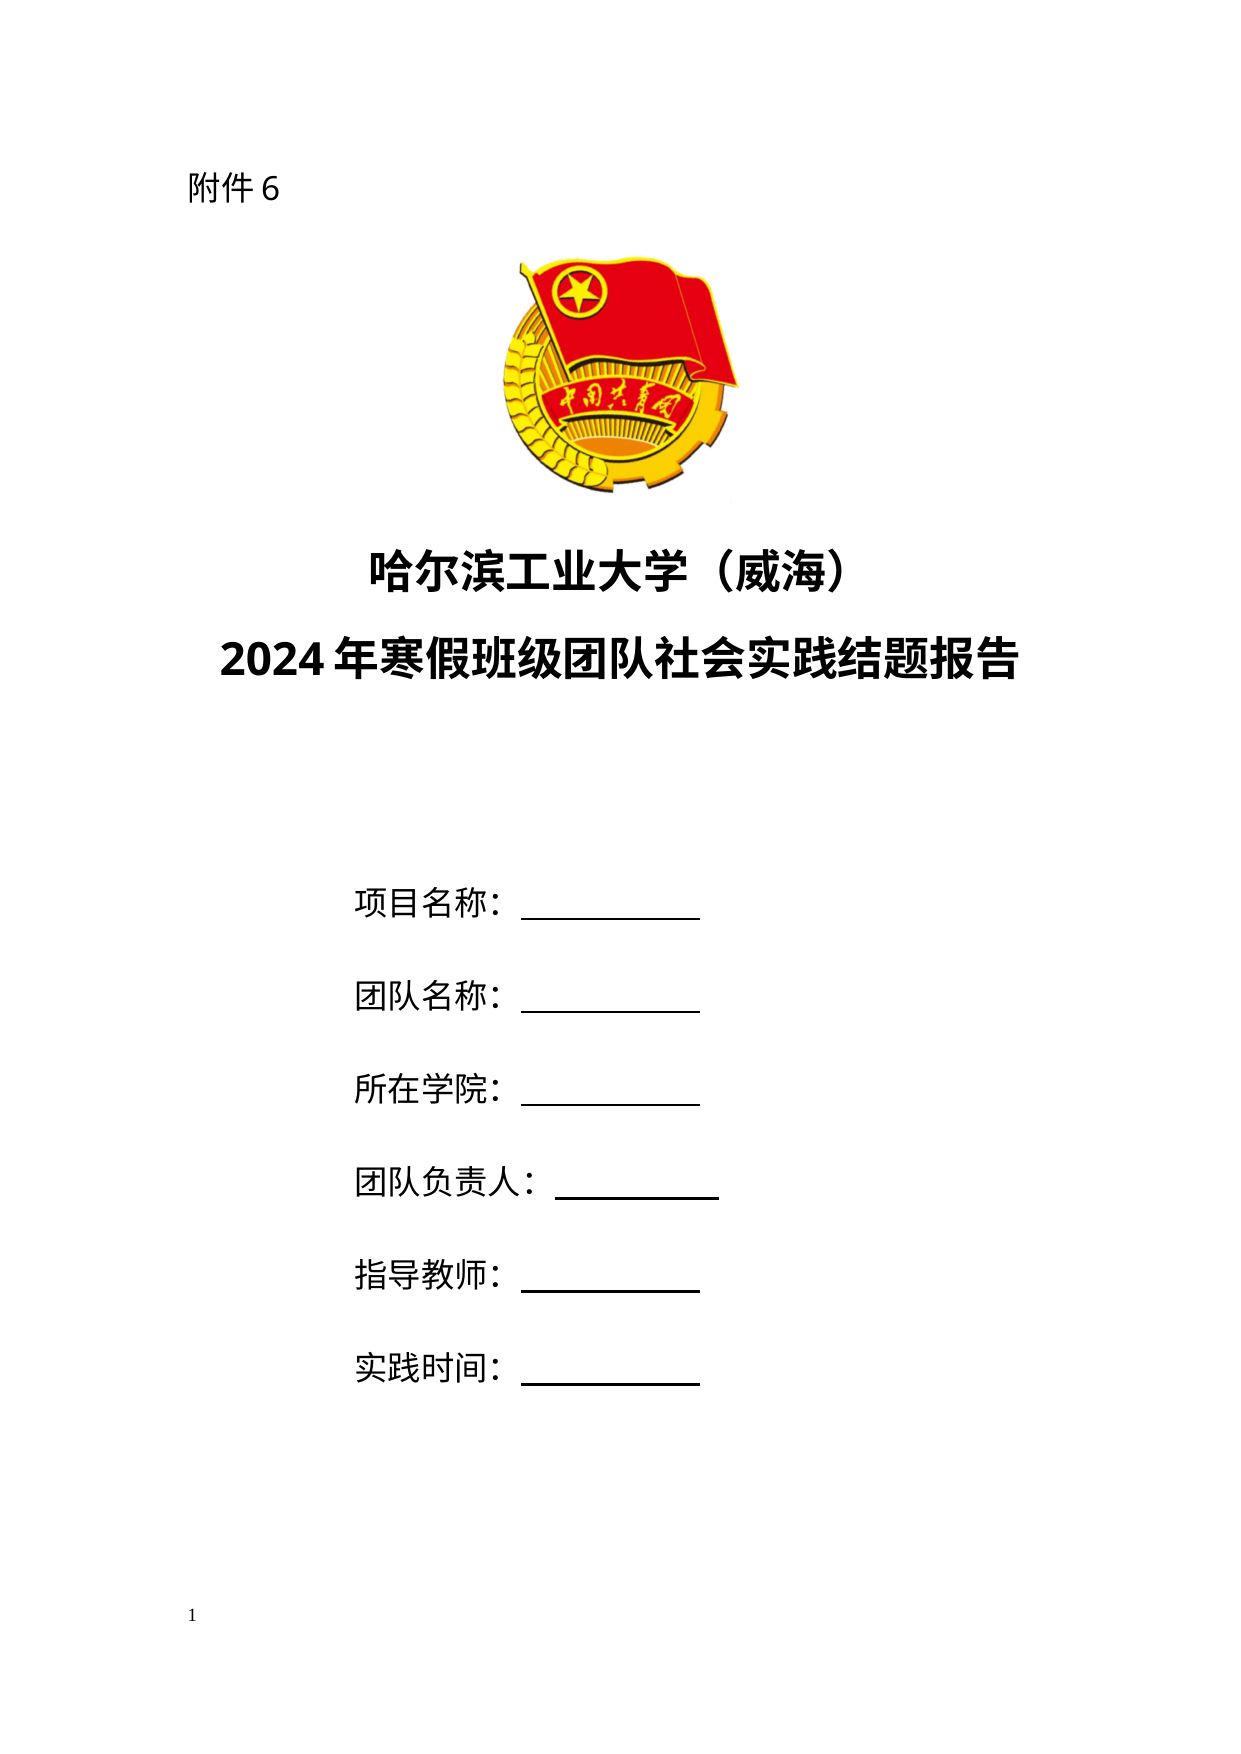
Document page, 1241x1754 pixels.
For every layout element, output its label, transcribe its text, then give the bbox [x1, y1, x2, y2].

text 团队负责人： [354, 1156, 1053, 1204]
text 2024年寒假班级团队社会实践结题报告 [187, 623, 1053, 689]
text 指导教师： [354, 1249, 1053, 1297]
text 哈尔滨工业大学（威海） [187, 536, 1053, 602]
text 团队名称： [354, 970, 1053, 1018]
text 所在学院： [354, 1063, 1053, 1111]
text 附件6 [187, 162, 1053, 210]
picture [480, 235, 760, 515]
text 实践时间： [354, 1342, 1053, 1390]
text 项目名称： [354, 877, 1053, 925]
